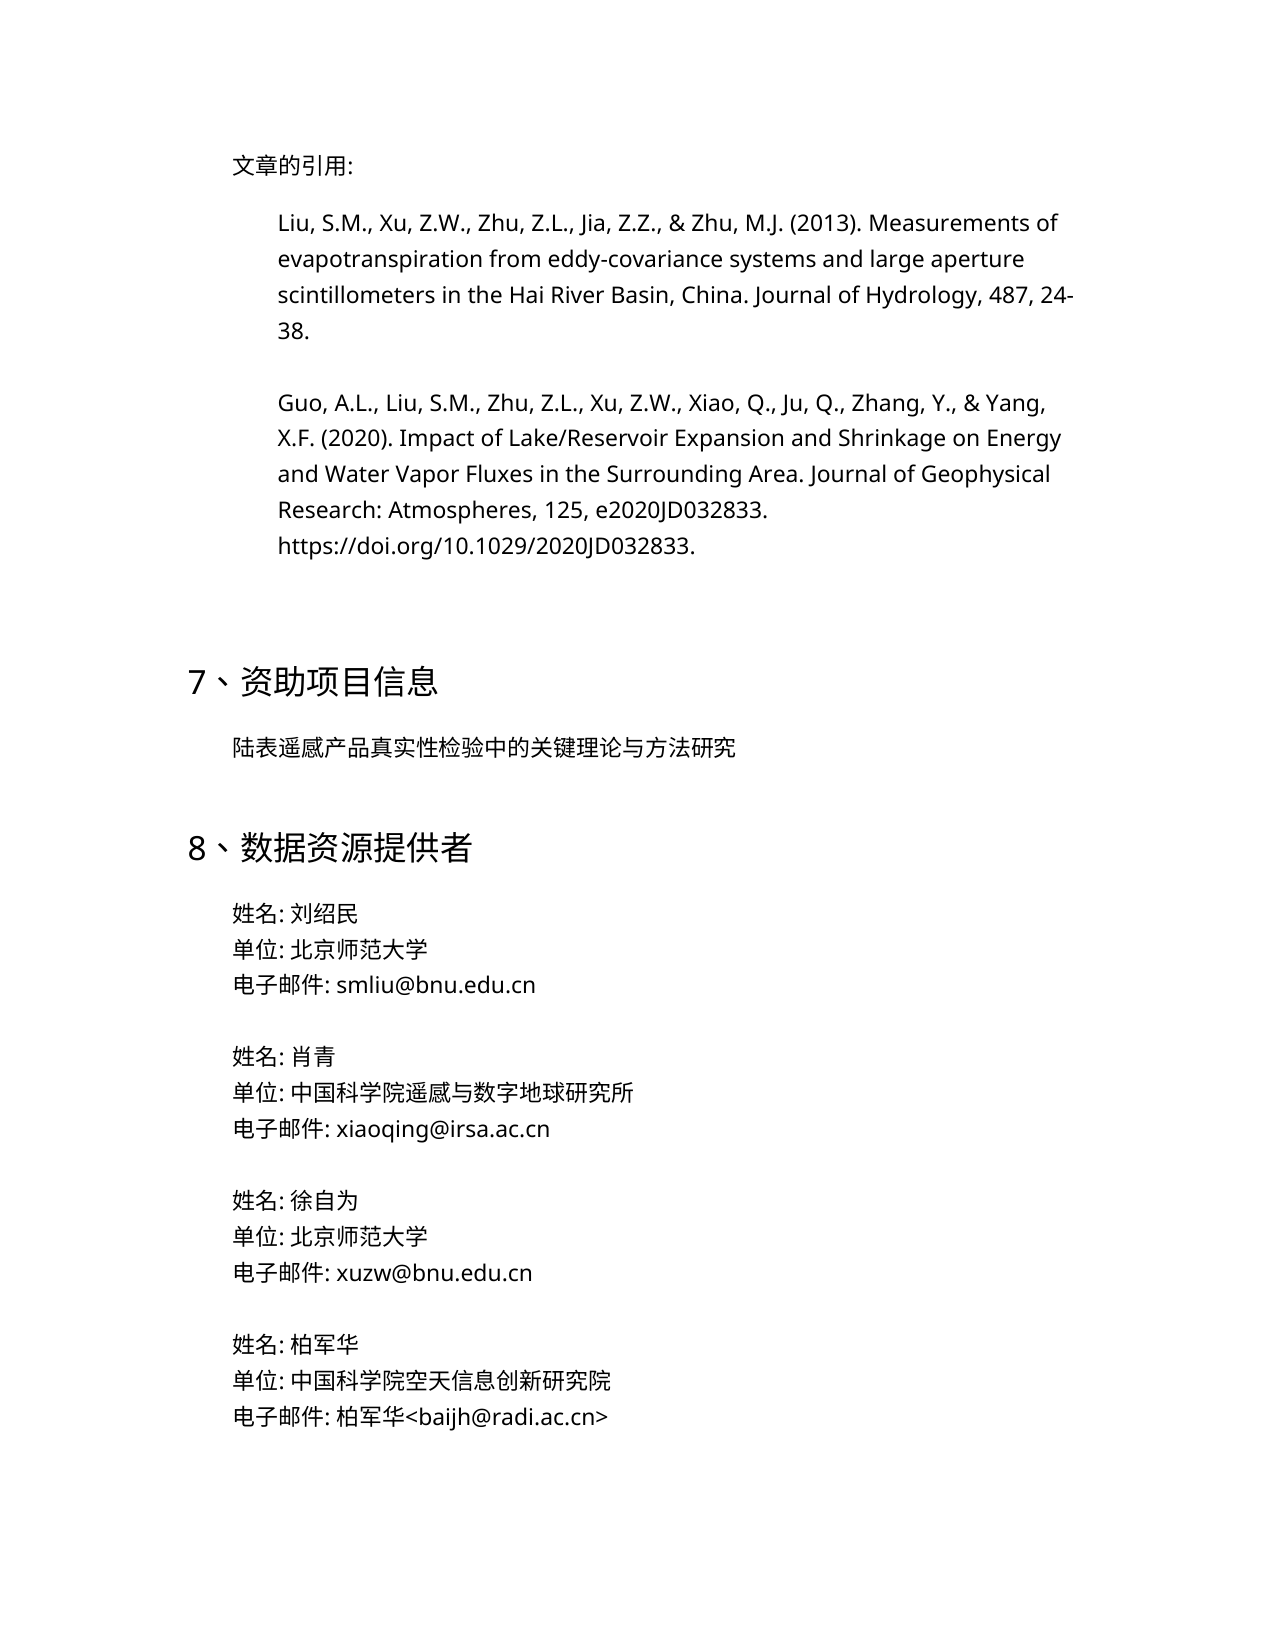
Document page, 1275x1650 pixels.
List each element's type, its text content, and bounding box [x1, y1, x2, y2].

text 8、数据资源提供者 [187, 824, 1087, 870]
text 7、资助项目信息 [187, 659, 1087, 704]
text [232, 898, 1087, 1432]
text 文章的引用: [232, 150, 1087, 181]
text Liu, S.M., Xu, Z.W., Zhu, Z.L., Jia, Z.Z., & Zhu, M.J. (2013). Measurements of evapotranspiration from eddy-covariance systems and large aperture scintillometers in the Hai River Basin, China. Journal of Hydrology, 487, 24-38. Guo, A.L., Liu, S.M., Zhu, Z.L., Xu, Z.W., Xiao, Q., Ju, Q., Zhang, Y., & Yang, X.F. (2020). Impact of Lake/Reservoir Expansion and Shrinkage on Energy and Water Vapor Fluxes in the Surrounding Area. Journal of Geophysical Research: Atmospheres, 125, e2020JD032833. https://doi.org/10.1029/2020JD032833. [277, 207, 1087, 633]
text 陆表遥感产品真实性检验中的关键理论与方法研究 [232, 732, 1087, 799]
